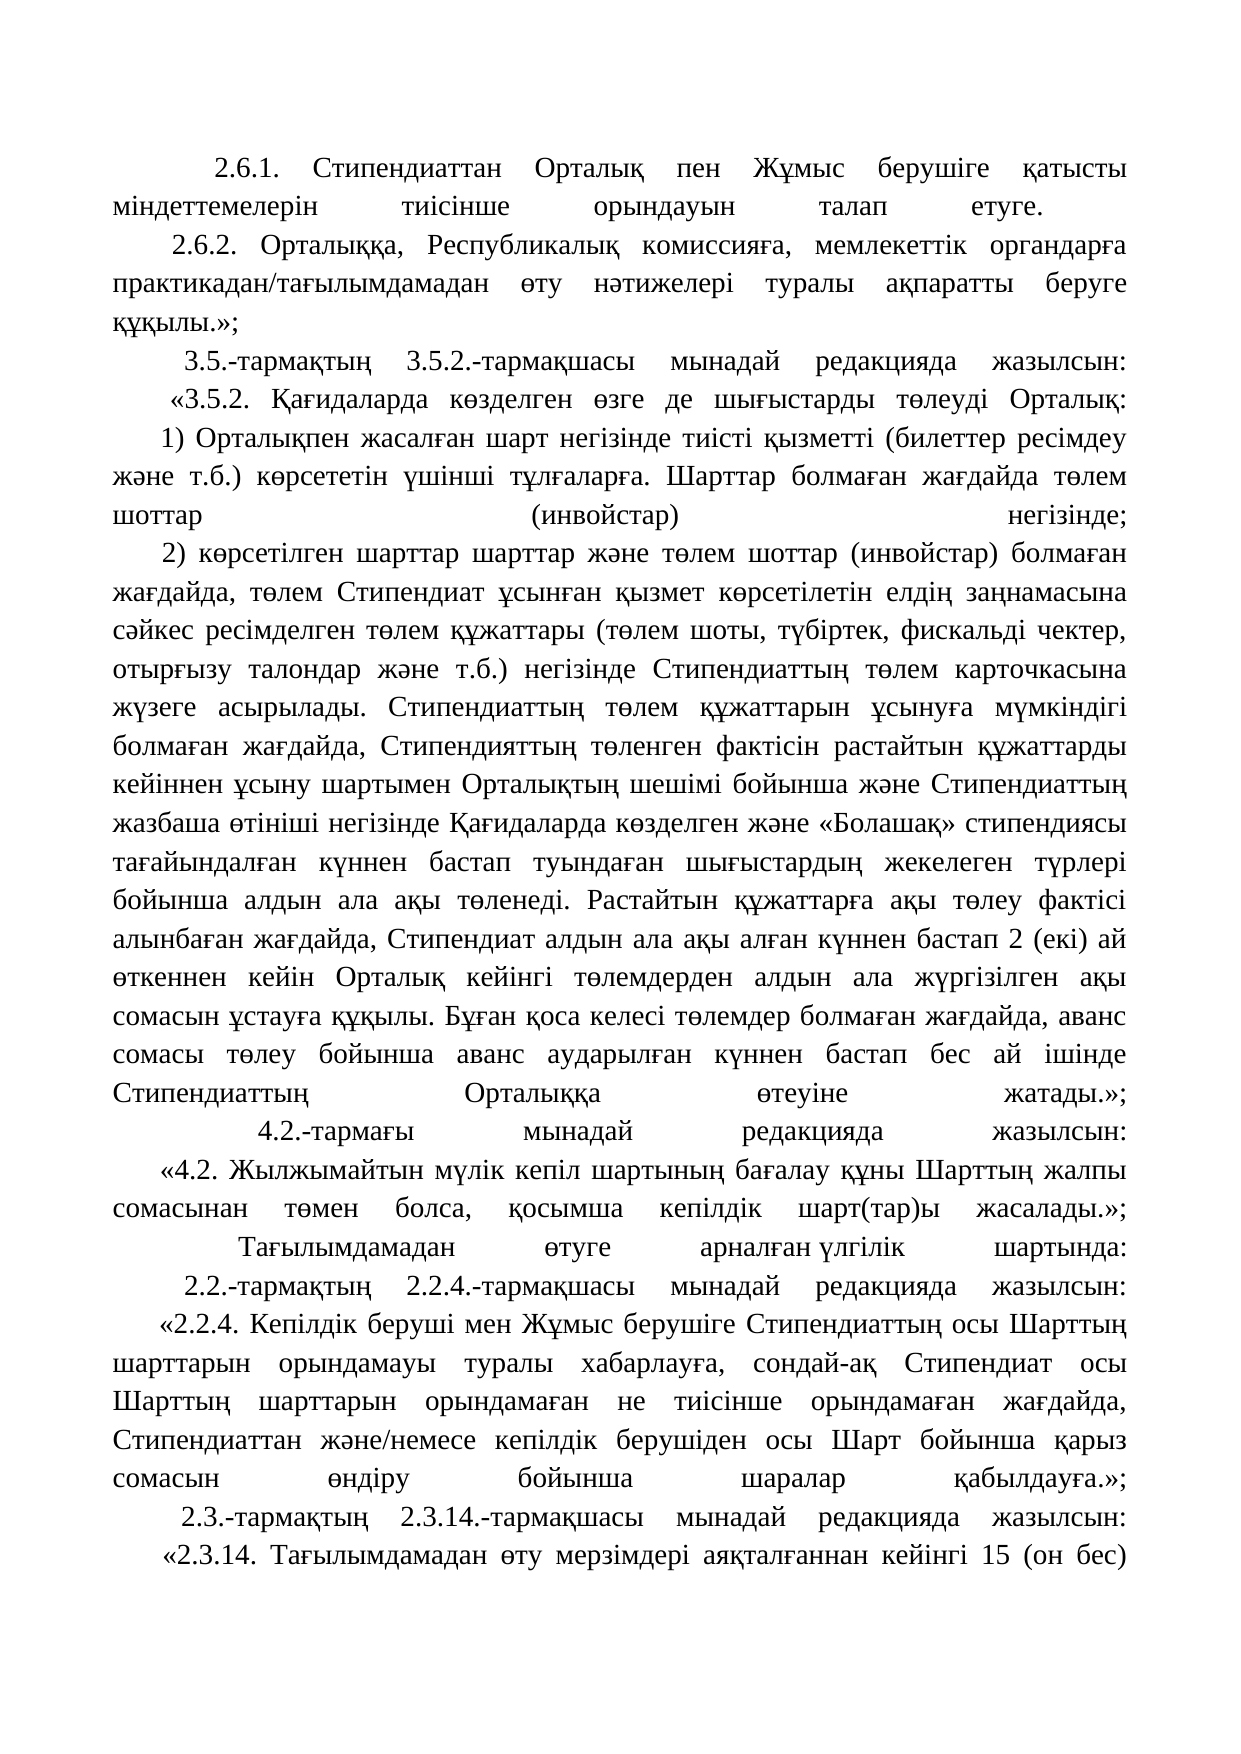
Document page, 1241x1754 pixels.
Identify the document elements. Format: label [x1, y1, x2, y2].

text [112, 150, 1128, 1571]
